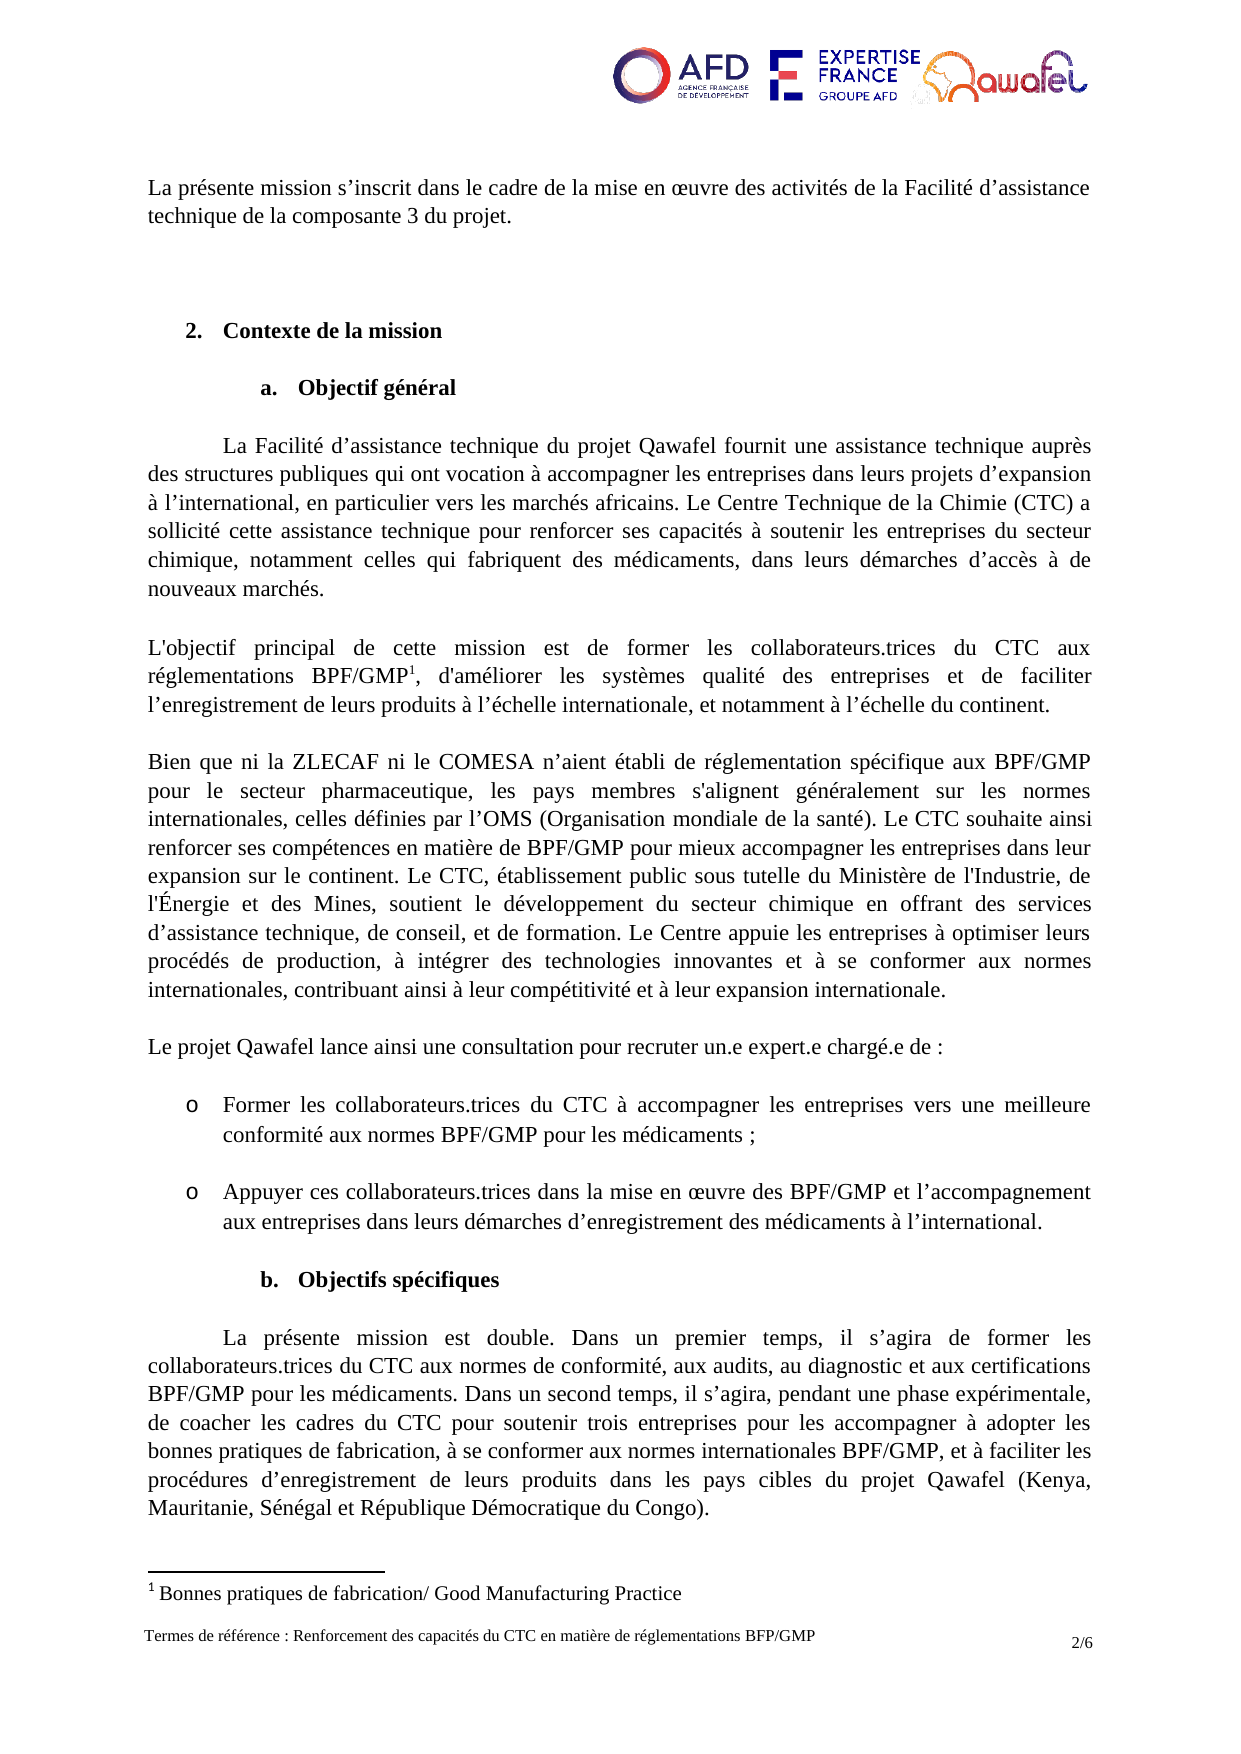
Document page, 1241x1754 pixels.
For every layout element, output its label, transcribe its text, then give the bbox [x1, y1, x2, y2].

picture [769, 47, 1088, 109]
text L'objectif principal de cette mission est de former les collaborateurs.trices du CTC aux réglementations BPF/GMP, d'améliorer les systèmes qualité des entreprises et de faciliter l’enregistrement de leurs produits à l’échelle internationale, et notamment à l’échelle du continent. [148, 634, 1093, 717]
list Former les collaborateurs.trices du CTC à accompagner les entreprises vers une meilleure conformité aux normes BPF/GMP pour les médicaments ; [185, 1091, 1093, 1148]
text Bien que ni la ZLECAF ni le COMESA n’aient établi de réglementation spécifique aux BPF/GMP pour le secteur pharmaceutique, les pays membres s'alignent généralement sur les normes internationales, celles définies par l’OMS (Organisation mondiale de la santé). Le CTC souhaite ainsi renforcer ses compétences en matière de BPF/GMP pour mieux accompagner les entreprises dans leur expansion sur le continent. Le CTC, établissement public sous tutelle du Ministère de l'Industrie, de l'Énergie et des Mines, soutient le développement du secteur chimique en offrant des services d’assistance technique, de conseil, et de formation. Le Centre appuie les entreprises à optimiser leurs procédés de production, à intégrer des technologies innovantes et à se conformer aux normes internationales, contribuant ainsi à leur compétitivité et à leur expansion internationale. [148, 748, 1093, 1002]
list Objectifs spécifiques [260, 1266, 1093, 1292]
text La Facilité d’assistance technique du projet Qawafel fournit une assistance technique auprès des structures publiques qui ont vocation à accompagner les entreprises dans leurs projets d’expansion à l’international, en particulier vers les marchés africains. Le Centre Technique de la Chimie (CTC) a sollicité cette assistance technique pour renforcer ses capacités à soutenir les entreprises du secteur chimique, notamment celles qui fabriquent des médicaments, dans leurs démarches d’accès à de nouveaux marchés. [148, 432, 1093, 602]
list Contexte de la mission [185, 318, 1093, 344]
list Objectif général [260, 374, 1093, 401]
text La présente mission est double. Dans un premier temps, il s’agira de former les collaborateurs.trices du CTC aux normes de conformité, aux audits, au diagnostic et aux certifications BPF/GMP pour les médicaments. Dans un second temps, il s’agira, pendant une phase expérimentale, de coacher les cadres du CTC pour soutenir trois entreprises pour les accompagner à adopter les bonnes pratiques de fabrication, à se conformer aux normes internationales BPF/GMP, et à faciliter les procédures d’enregistrement de leurs produits dans les pays cibles du projet Qawafel (Kenya, Mauritanie, Sénégal et République Démocratique du Congo). [148, 1324, 1093, 1521]
list Appuyer ces collaborateurs.trices dans la mise en œuvre des BPF/GMP et l’accompagnement aux entreprises dans leurs démarches d’enregistrement des médicaments à l’international. [185, 1178, 1093, 1235]
text La présente mission s’inscrit dans le cadre de la mise en œuvre des activités de la Facilité d’assistance technique de la composante 3 du projet. [148, 174, 1093, 229]
text Le projet Qawafel lance ainsi une consultation pour recruter un.e expert.e chargé.e de : [148, 1033, 1093, 1060]
picture [610, 44, 751, 106]
